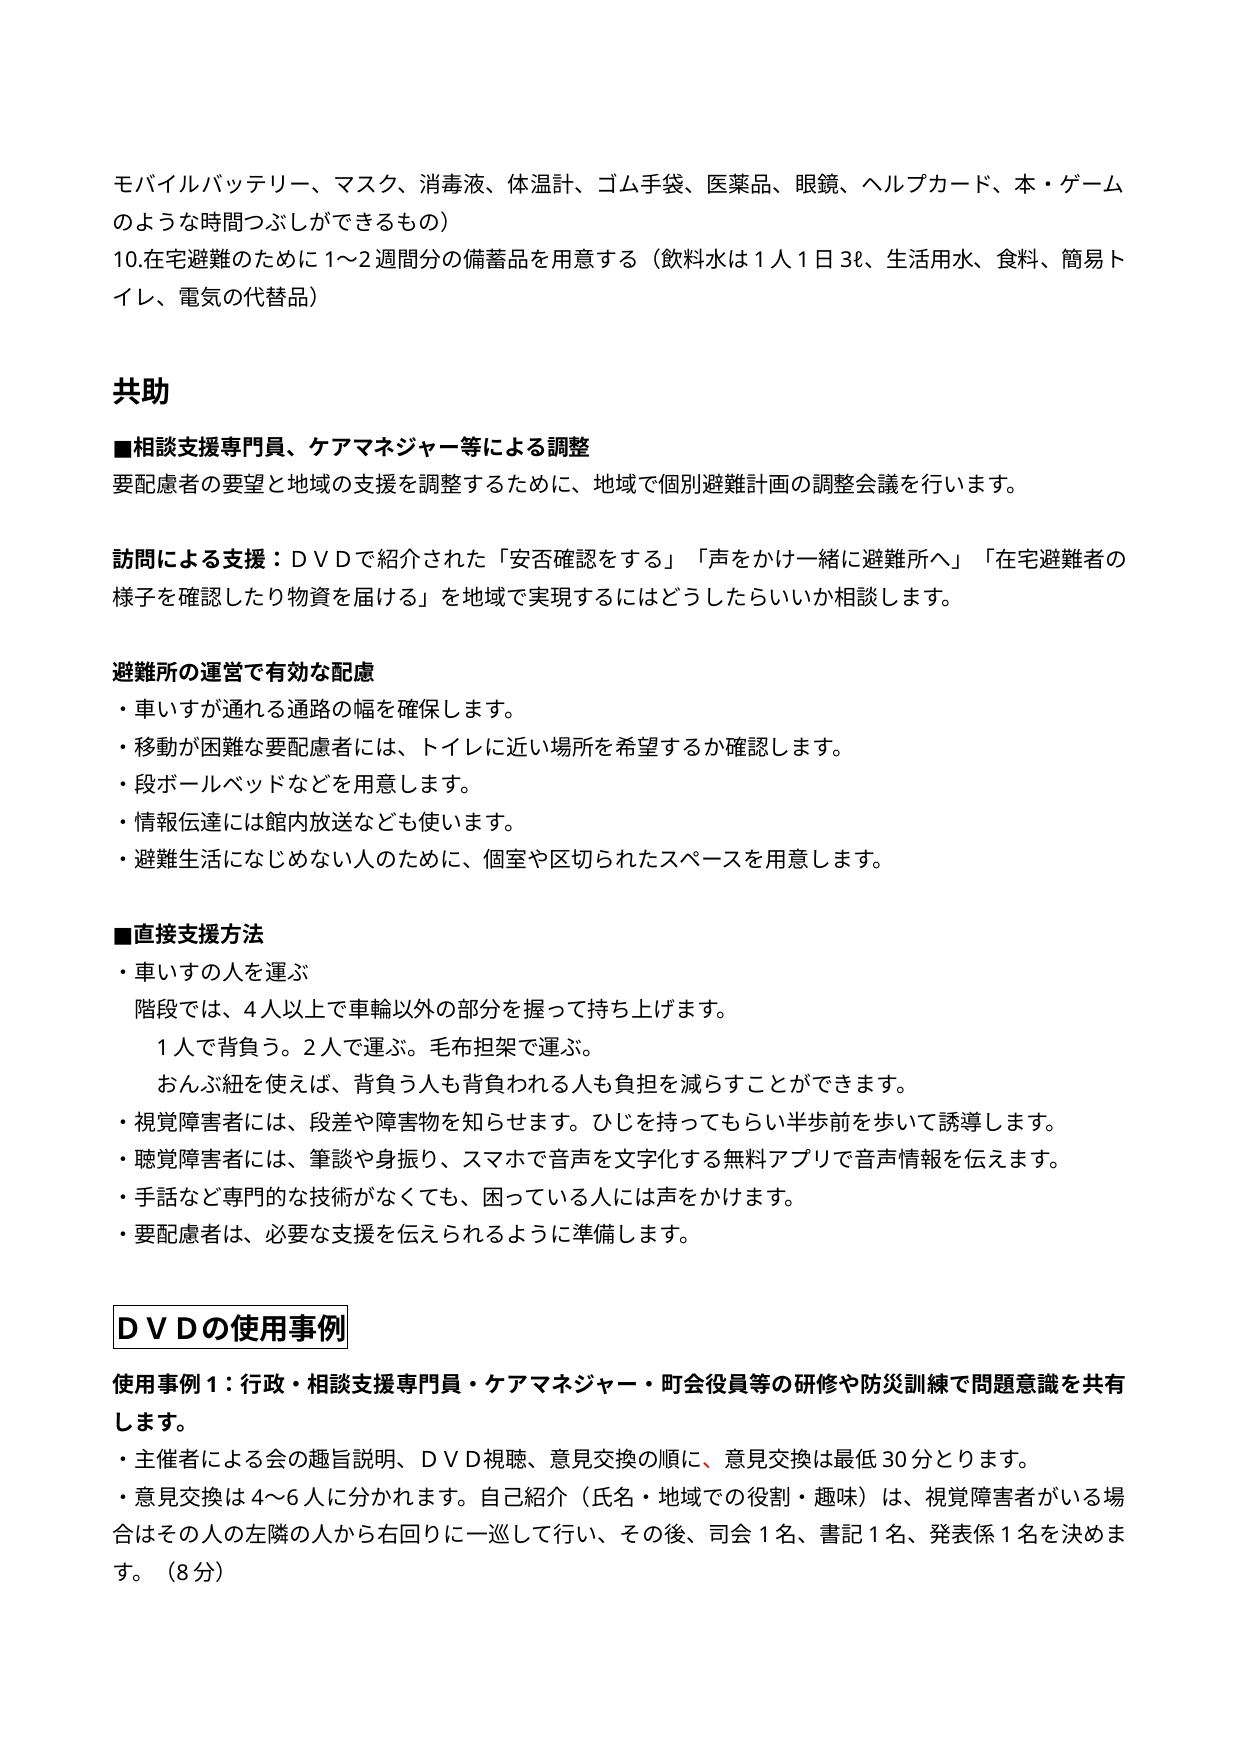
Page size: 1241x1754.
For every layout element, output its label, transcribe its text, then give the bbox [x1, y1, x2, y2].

text ・車いすの人を運ぶ [112, 952, 1128, 989]
text 使用事例1：行政・相談支援専門員・ケアマネジャー・町会役員等の研修や防災訓練で問題意識を共有します。 [112, 1364, 1128, 1439]
text ・主催者による会の趣旨説明、ＤＶＤ視聴、意見交換の順に、意見交換は最低30分とります。 [112, 1439, 1128, 1477]
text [112, 164, 1128, 239]
text ・段ボールベッドなどを用意します。 [112, 764, 1128, 802]
text 10.在宅避難のために1～2週間分の備蓄品を用意する（飲料水は1人1日3ℓ、生活用水、食料、簡易トイレ、電気の代替品） [112, 239, 1128, 314]
text ・要配慮者は、必要な支援を伝えられるように準備します。 [112, 1214, 1128, 1252]
text ・車いすが通れる通路の幅を確保します。 [112, 689, 1128, 727]
text ・聴覚障害者には、筆談や身振り、スマホで音声を文字化する無料アプリで音声情報を伝えます。 [112, 1139, 1128, 1177]
text ・手話など専門的な技術がなくても、困っている人には声をかけます。 [112, 1177, 1128, 1214]
text ・意見交換は4～6人に分かれます。自己紹介（氏名・地域での役割・趣味）は、視覚障害者がいる場合はその人の左隣の人から右回りに一巡して行い、その後、司会1名、書記1名、発表係1名を決めます。（8分） [112, 1477, 1128, 1589]
text 階段では、4人以上で車輪以外の部分を握って持ち上げます。 [112, 989, 1128, 1027]
text 共助 [112, 352, 1128, 427]
text 要配慮者の要望と地域の支援を調整するために、地域で個別避難計画の調整会議を行います。 [112, 464, 1128, 502]
text ・移動が困難な要配慮者には、トイレに近い場所を希望するか確認します。 [112, 727, 1128, 764]
text おんぶ紐を使えば、背負う人も背負われる人も負担を減らすことができます。 [112, 1064, 1128, 1102]
text ・視覚障害者には、段差や障害物を知らせます。ひじを持ってもらい半歩前を歩いて誘導します。 [112, 1102, 1128, 1139]
text ・情報伝達には館内放送なども使います。 [112, 802, 1128, 839]
text ・避難生活になじめない人のために、個室や区切られたスペースを用意します。 [112, 839, 1128, 877]
text 避難所の運営で有効な配慮 [112, 652, 1128, 689]
text 1人で背負う。2人で運ぶ。毛布担架で運ぶ。 [112, 1027, 1128, 1064]
text ■相談支援専門員、ケアマネジャー等による調整 [112, 427, 1128, 464]
text ■直接支援方法 [112, 914, 1128, 952]
text ＤＶＤの使用事例 [112, 1289, 1128, 1364]
text 訪問による支援：ＤＶＤで紹介された「安否確認をする」「声をかけ一緒に避難所へ」「在宅避難者の様子を確認したり物資を届ける」を地域で実現するにはどうしたらいいか相談します。 [112, 539, 1128, 614]
